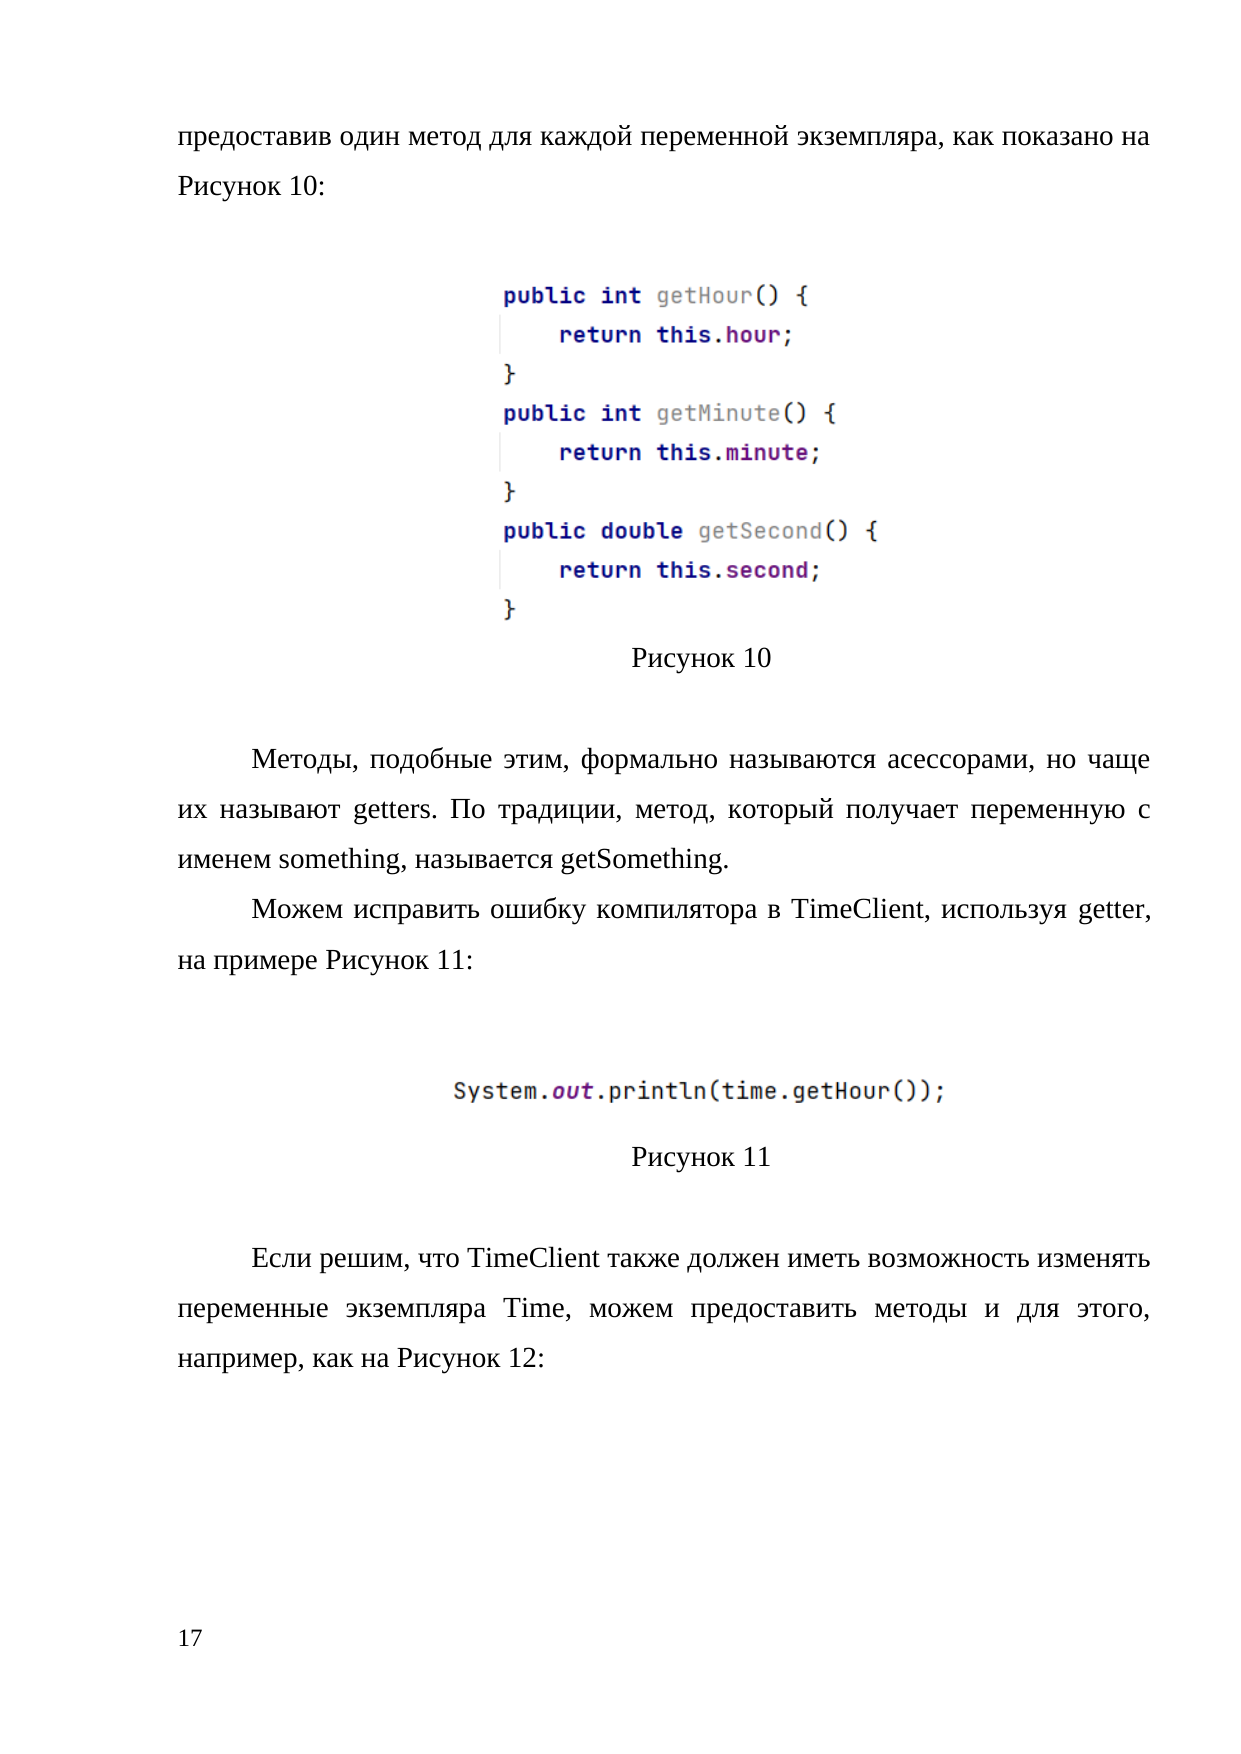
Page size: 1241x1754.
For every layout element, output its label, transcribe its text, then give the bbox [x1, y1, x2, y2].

picture [488, 269, 914, 626]
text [177, 118, 1152, 202]
text Рисунок 10 [177, 640, 1152, 674]
text Можем исправить ошибку компилятора в TimeClient, используя getter, на примере рисунка 11: [177, 892, 1152, 976]
picture [435, 1042, 968, 1125]
text Рисунок 11 [177, 1139, 1152, 1173]
text Методы, подобные этим, формально называются асессорами, но чаще их называют getters. По традиции, метод, который получает переменную с именем something, называется getSomething. [177, 741, 1152, 875]
text Если решим, что TimeClient также должен иметь возможность изменять переменные экземпляра Time, можем предоставить методы и для этого, например, как на рисунке 12: [177, 1240, 1152, 1374]
